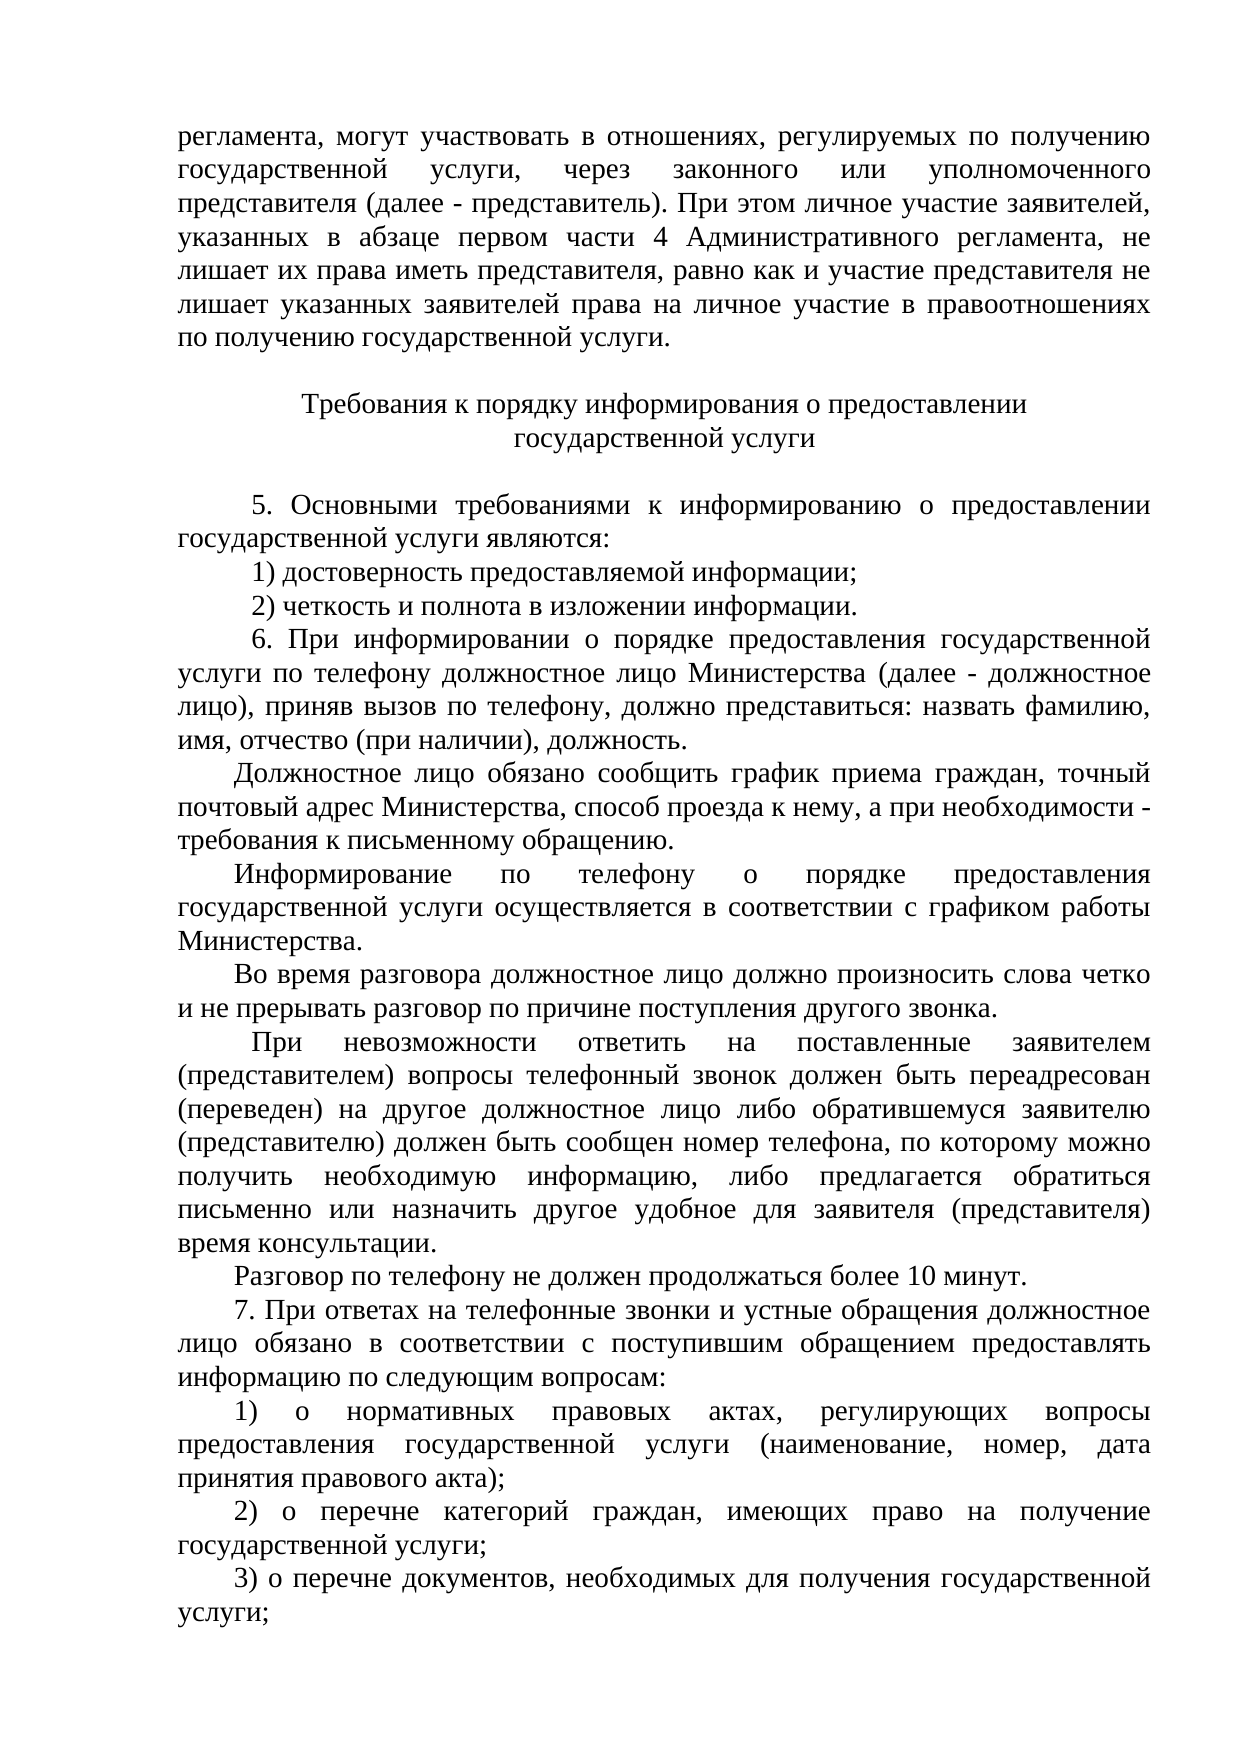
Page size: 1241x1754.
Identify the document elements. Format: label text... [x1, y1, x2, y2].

text 5. Основными требованиями к информированию о предоставлении государственной услуги являются: [177, 487, 1152, 554]
text 6. При информировании о порядке предоставления государственной услуги по телефону должностное лицо Министерства (далее - должностное лицо), приняв вызов по телефону, должно представиться: назвать фамилию, имя, отчество (при наличии), должность. [177, 621, 1152, 755]
text Информирование по телефону о порядке предоставления государственной услуги осуществляется в соответствии с графиком работы Министерства. [177, 856, 1152, 957]
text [177, 118, 1152, 353]
text Требования к порядку информирования о предоставлении [177, 386, 1152, 420]
text 3) о перечне документов, необходимых для получения государственной услуги; [177, 1560, 1152, 1627]
text 2) о перечне категорий граждан, имеющих право на получение государственной услуги; [177, 1493, 1152, 1560]
text При невозможности ответить на поставленные заявителем (представителем) вопросы телефонный звонок должен быть переадресован (переведен) на другое должностное лицо либо обратившемуся заявителю (представителю) должен быть сообщен номер телефона, по которому можно получить необходимую информацию, либо предлагается обратиться письменно или назначить другое удобное для заявителя (представителя) время консультации. [177, 1024, 1152, 1258]
text 7. При ответах на телефонные звонки и устные обращения должностное лицо обязано в соответствии с поступившим обращением предоставлять информацию по следующим вопросам: [177, 1292, 1152, 1393]
text 1) о нормативных правовых актах, регулирующих вопросы предоставления государственной услуги (наименование, номер, дата принятия правового акта); [177, 1393, 1152, 1493]
text государственной услуги [177, 420, 1152, 453]
text 1) достоверность предоставляемой информации; [177, 554, 1152, 588]
text Разговор по телефону не должен продолжаться более 10 минут. [177, 1258, 1152, 1292]
text Во время разговора должностное лицо должно произносить слова четко и не прерывать разговор по причине поступления другого звонка. [177, 957, 1152, 1024]
text 2) четкость и полнота в изложении информации. [177, 588, 1152, 621]
text Должностное лицо обязано сообщить график приема граждан, точный почтовый адрес Министерства, способ проезда к нему, а при необходимости - требования к письменному обращению. [177, 755, 1152, 856]
